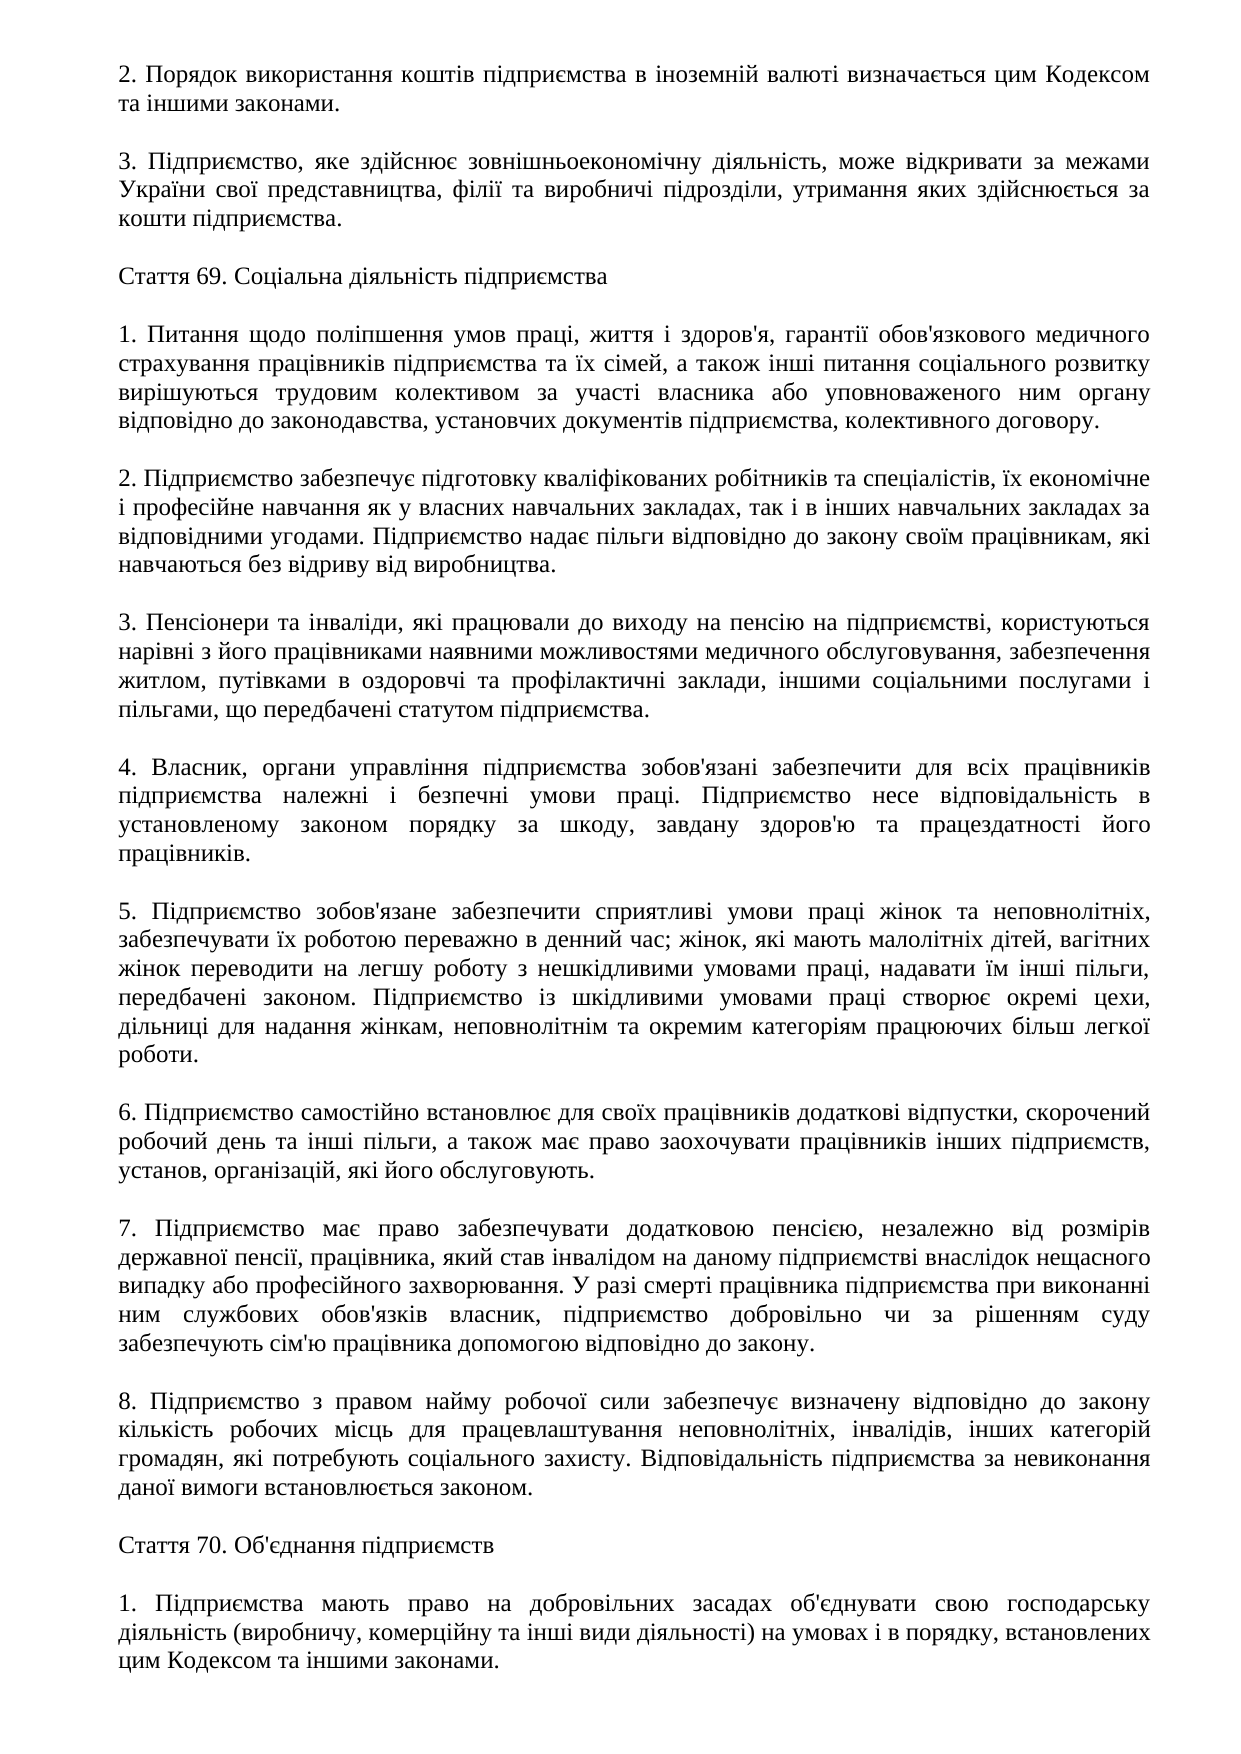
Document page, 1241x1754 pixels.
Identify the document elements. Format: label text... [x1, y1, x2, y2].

text Стаття 69. Соціальна діяльність підприємства [118, 261, 1152, 290]
text 3. Пенсіонери та інваліди, які працювали до виходу на пенсію на підприємстві, користуються нарівні з його працівниками наявними можливостями медичного обслуговування, забезпечення житлом, путівками в оздоровчі та профілактичні заклади, іншими соціальними послугами і пільгами, що передбачені статутом підприємства. [118, 607, 1152, 722]
text 5. Підприємство зобов'язане забезпечити сприятливі умови праці жінок та неповнолітніх, забезпечувати їх роботою переважно в денний час; жінок, які мають малолітніх дітей, вагітних жінок переводити на легшу роботу з нешкідливими умовами праці, надавати їм інші пільги, передбачені законом. Підприємство із шкідливими умовами праці створює окремі цехи, дільниці для надання жінкам, неповнолітнім та окремим категоріям працюючих більш легкої роботи. [118, 896, 1152, 1068]
text 4. Власник, органи управління підприємства зобов'язані забезпечити для всіх працівників підприємства належні і безпечні умови праці. Підприємство несе відповідальність в установленому законом порядку за шкоду, завдану здоров'ю та працездатності його працівників. [118, 752, 1152, 867]
text Стаття 70. Об'єднання підприємств [118, 1530, 1152, 1559]
text 1. Питання щодо поліпшення умов праці, життя і здоров'я, гарантії обов'язкового медичного страхування працівників підприємства та їх сімей, а також інші питання соціального розвитку вирішуються трудовим колективом за участі власника або уповноваженого ним органу відповідно до законодавства, установчих документів підприємства, колективного договору. [118, 319, 1152, 434]
text 2. Порядок використання коштів підприємства в іноземній валюті визначається цим Кодексом та іншими законами. [118, 59, 1152, 117]
text 6. Підприємство самостійно встановлює для своїх працівників додаткові відпустки, скорочений робочий день та інші пільги, а також має право заохочувати працівників інших підприємств, установ, організацій, які його обслуговують. [118, 1097, 1152, 1184]
text 7. Підприємство має право забезпечувати додатковою пенсією, незалежно від розмірів державної пенсії, працівника, який став інвалідом на даному підприємстві внаслідок нещасного випадку або професійного захворювання. У разі смерті працівника підприємства при виконанні ним службових обов'язків власник, підприємство добровільно чи за рішенням суду забезпечують сім'ю працівника допомогою відповідно до закону. [118, 1213, 1152, 1357]
text 3. Підприємство, яке здійснює зовнішньоекономічну діяльність, може відкривати за межами України свої представництва, філії та виробничі підрозділи, утримання яких здійснюється за кошти підприємства. [118, 146, 1152, 232]
text 1. Підприємства мають право на добровільних засадах об'єднувати свою господарську діяльність (виробничу, комерційну та інші види діяльності) на умовах і в порядку, встановлених цим Кодексом та іншими законами. [118, 1588, 1152, 1674]
text 2. Підприємство забезпечує підготовку кваліфікованих робітників та спеціалістів, їх економічне і професійне навчання як у власних навчальних закладах, так і в інших навчальних закладах за відповідними угодами. Підприємство надає пільги відповідно до закону своїм працівникам, які навчаються без відриву від виробництва. [118, 463, 1152, 578]
text 8. Підприємство з правом найму робочої сили забезпечує визначену відповідно до закону кількість робочих місць для працевлаштування неповнолітніх, інвалідів, інших категорій громадян, які потребують соціального захисту. Відповідальність підприємства за невиконання даної вимоги встановлюється законом. [118, 1386, 1152, 1501]
